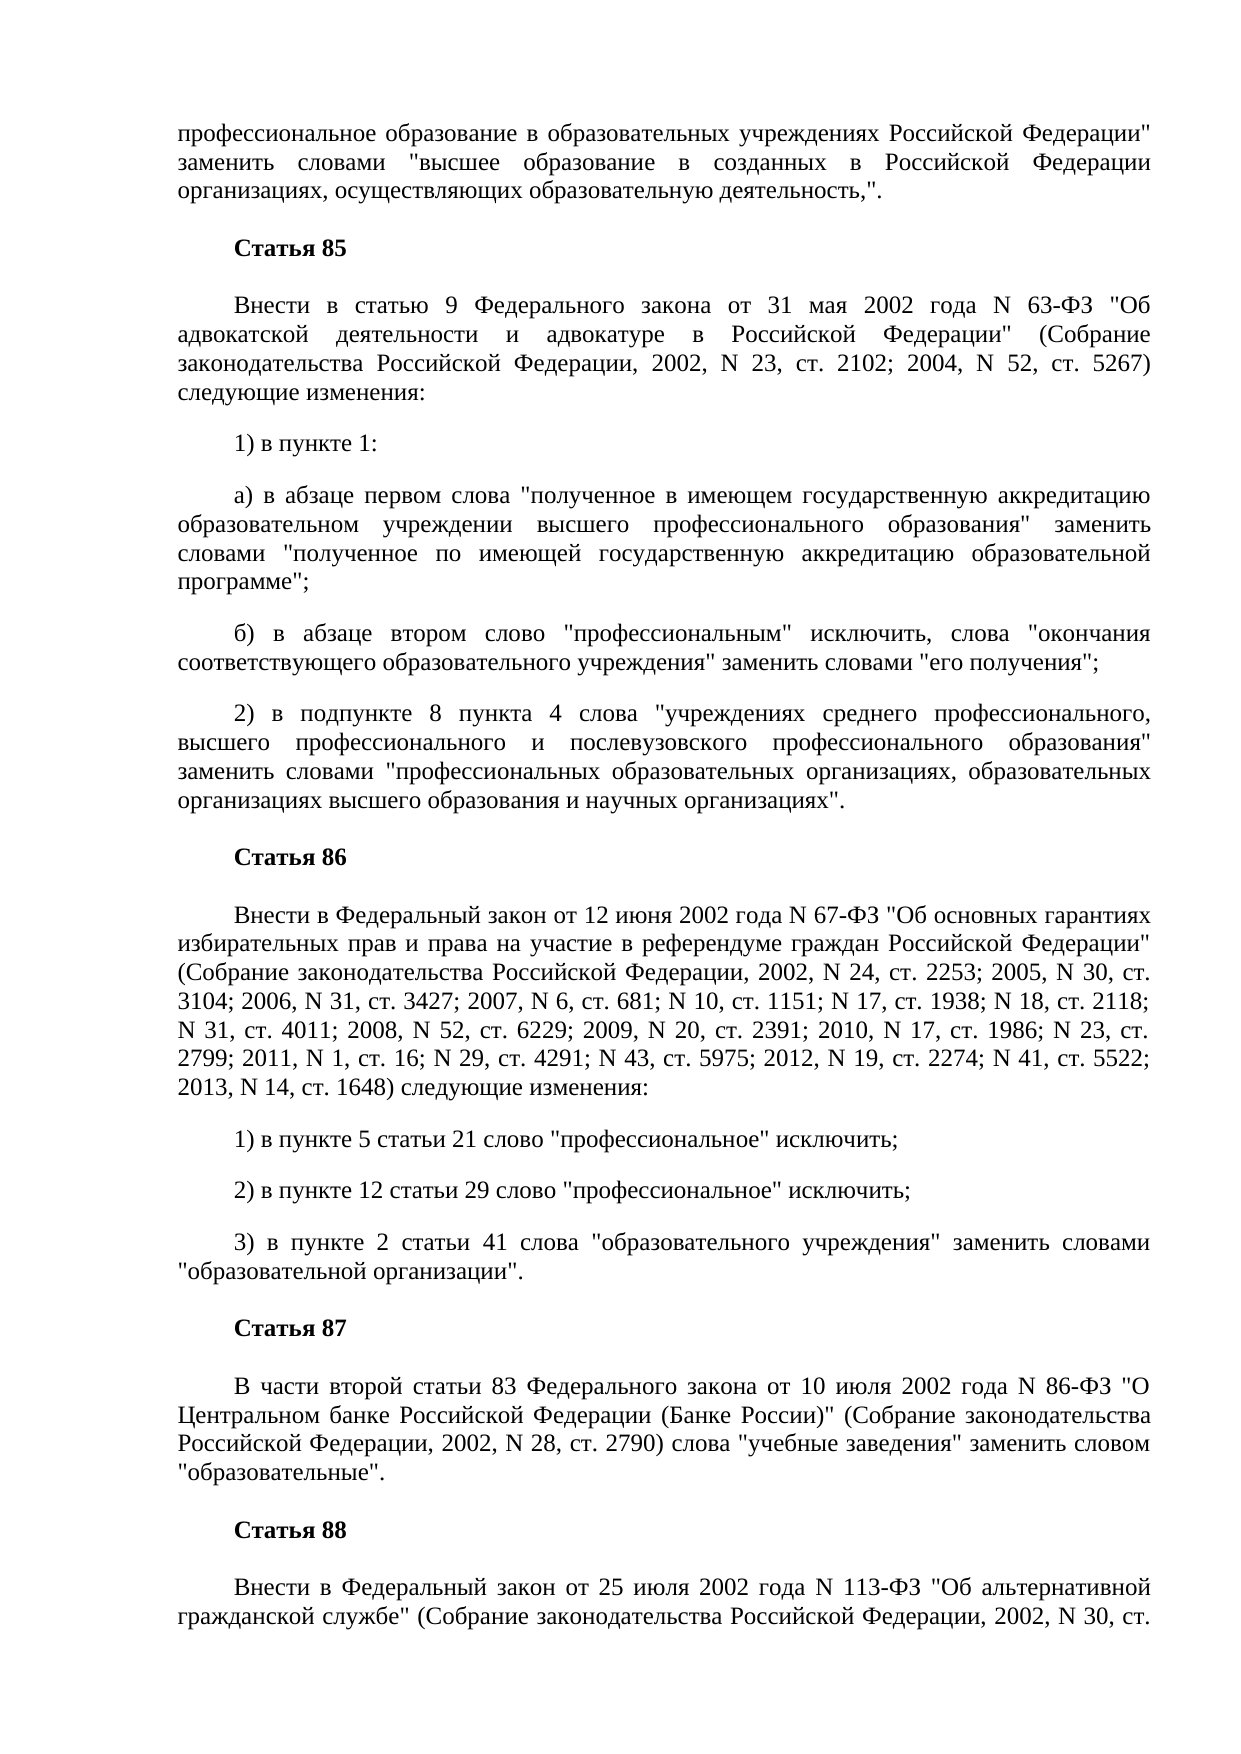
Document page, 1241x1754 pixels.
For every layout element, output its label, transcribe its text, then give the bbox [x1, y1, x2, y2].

title Статья 88 [177, 1515, 1152, 1543]
text 3) в пункте 2 статьи 41 слова "образовательного учреждения" заменить словами "образовательной организации". [177, 1227, 1152, 1285]
text 1) в пункте 5 статьи 21 слово "профессиональное" исключить; [177, 1124, 1152, 1153]
text Внести в Федеральный закон от 12 июня 2002 года N 67-ФЗ "Об основных гарантиях избирательных прав и права на участие в референдуме граждан Российской Федерации" (Собрание законодательства Российской Федерации, 2002, N 24, ст. 2253; 2005, N 30, ст. 3104; 2006, N 31, ст. 3427; 2007, N 6, ст. 681; N 10, ст. 1151; N 17, ст. 1938; N 18, ст. 2118; N 31, ст. 4011; 2008, N 52, ст. 6229; 2009, N 20, ст. 2391; 2010, N 17, ст. 1986; N 23, ст. 2799; 2011, N 1, ст. 16; N 29, ст. 4291; N 43, ст. 5975; 2012, N 19, ст. 2274; N 41, ст. 5522; 2013, N 14, ст. 1648) следующие изменения: [177, 900, 1152, 1101]
text а) в абзаце первом слова "полученное в имеющем государственную аккредитацию образовательном учреждении высшего профессионального образования" заменить словами "полученное по имеющей государственную аккредитацию образовательной программе"; [177, 480, 1152, 595]
text б) в абзаце втором слово "профессиональным" исключить, слова "окончания соответствующего образовательного учреждения" заменить словами "его получения"; [177, 618, 1152, 676]
text 2) в подпункте 8 пункта 4 слова "учреждениях среднего профессионального, высшего профессионального и послевузовского профессионального образования" заменить словами "профессиональных образовательных организациях, образовательных организациях высшего образования и научных организациях". [177, 698, 1152, 813]
title Статья 87 [177, 1313, 1152, 1342]
title Статья 86 [177, 842, 1152, 871]
text 2) в пункте 12 статьи 29 слово "профессиональное" исключить; [177, 1176, 1152, 1204]
text Внести в статью 9 Федерального закона от 31 мая 2002 года N 63-ФЗ "Об адвокатской деятельности и адвокатуре в Российской Федерации" (Собрание законодательства Российской Федерации, 2002, N 23, ст. 2102; 2004, N 52, ст. 5267) следующие изменения: [177, 291, 1152, 406]
text В части второй статьи 83 Федерального закона от 10 июля 2002 года N 86-ФЗ "О Центральном банке Российской Федерации (Банке России)" (Собрание законодательства Российской Федерации, 2002, N 28, ст. 2790) слова "учебные заведения" заменить словом "образовательные". [177, 1371, 1152, 1486]
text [177, 1572, 1152, 1630]
text 1) в пункте 1: [177, 428, 1152, 457]
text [177, 118, 1152, 204]
title Статья 85 [177, 233, 1152, 262]
